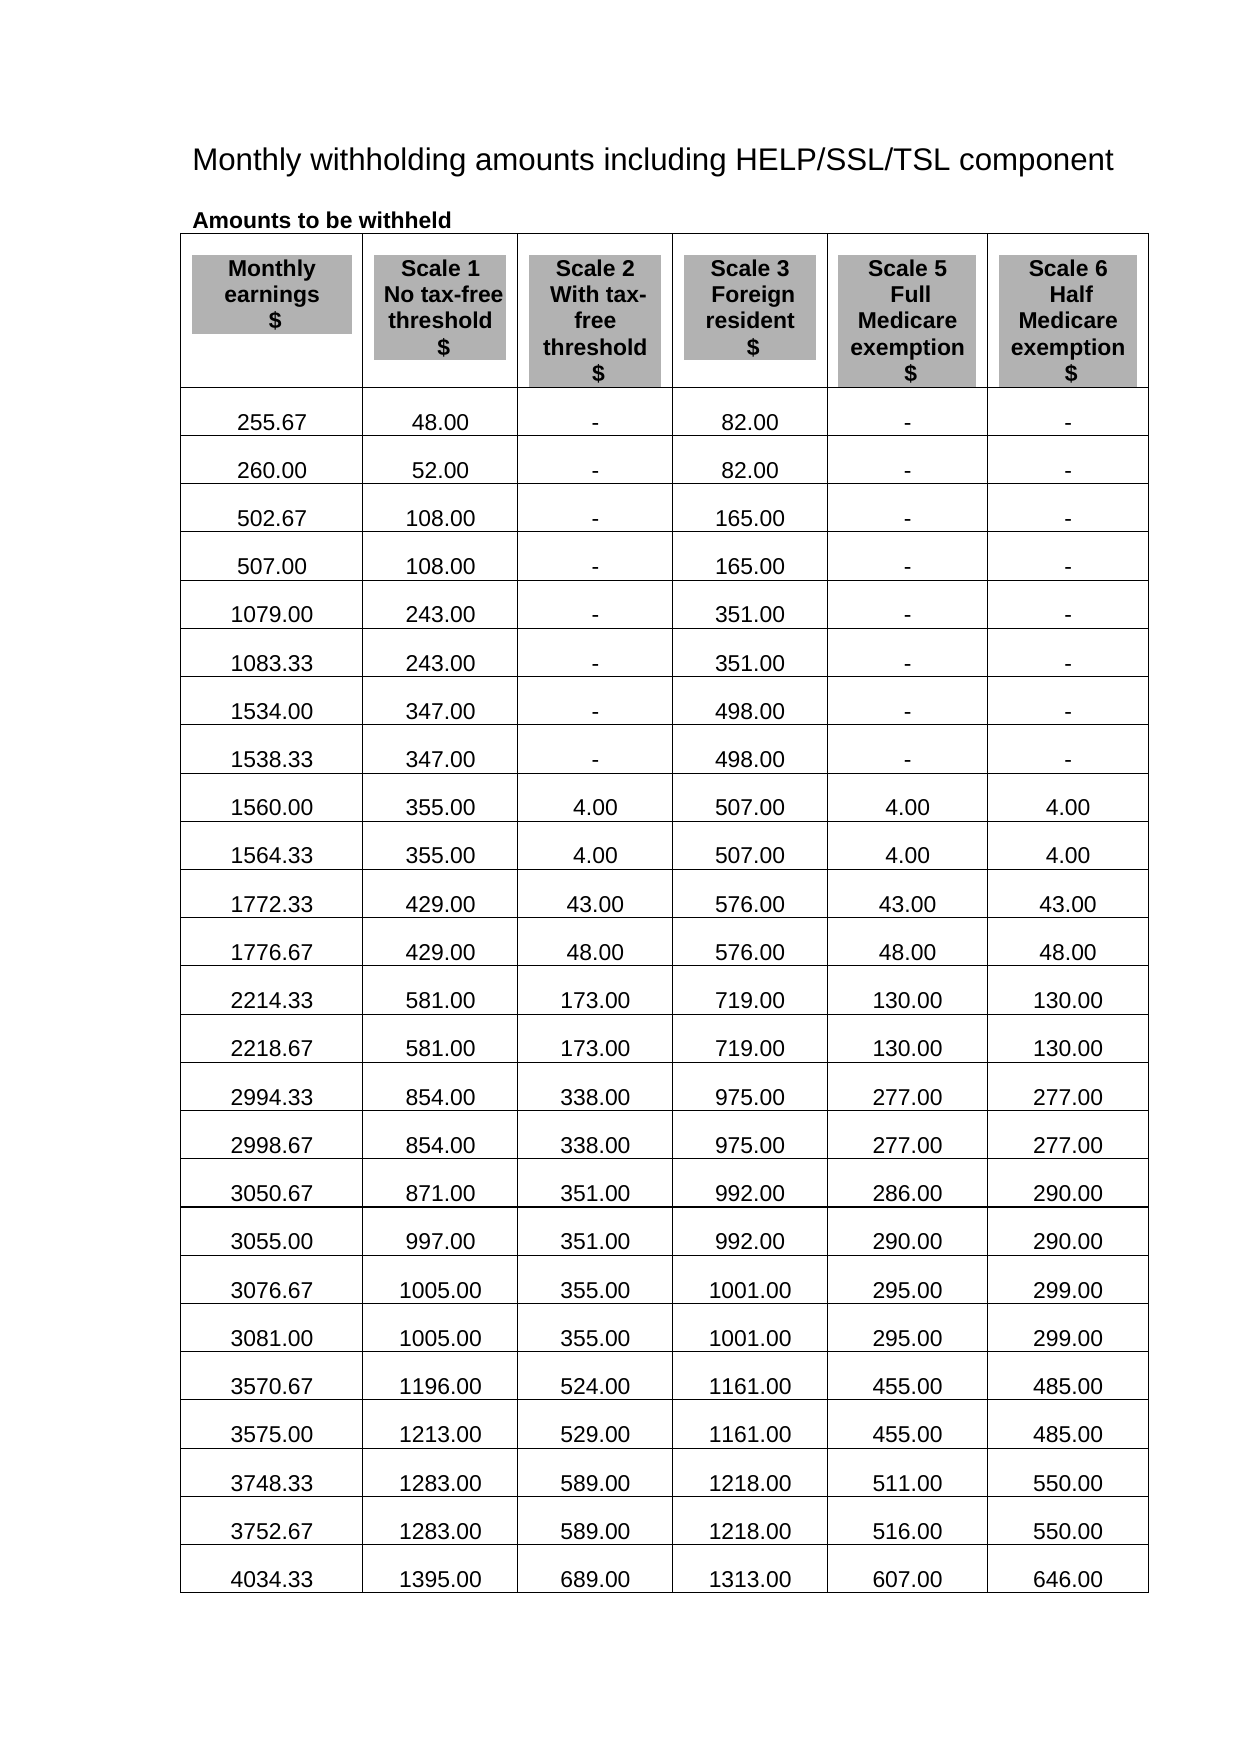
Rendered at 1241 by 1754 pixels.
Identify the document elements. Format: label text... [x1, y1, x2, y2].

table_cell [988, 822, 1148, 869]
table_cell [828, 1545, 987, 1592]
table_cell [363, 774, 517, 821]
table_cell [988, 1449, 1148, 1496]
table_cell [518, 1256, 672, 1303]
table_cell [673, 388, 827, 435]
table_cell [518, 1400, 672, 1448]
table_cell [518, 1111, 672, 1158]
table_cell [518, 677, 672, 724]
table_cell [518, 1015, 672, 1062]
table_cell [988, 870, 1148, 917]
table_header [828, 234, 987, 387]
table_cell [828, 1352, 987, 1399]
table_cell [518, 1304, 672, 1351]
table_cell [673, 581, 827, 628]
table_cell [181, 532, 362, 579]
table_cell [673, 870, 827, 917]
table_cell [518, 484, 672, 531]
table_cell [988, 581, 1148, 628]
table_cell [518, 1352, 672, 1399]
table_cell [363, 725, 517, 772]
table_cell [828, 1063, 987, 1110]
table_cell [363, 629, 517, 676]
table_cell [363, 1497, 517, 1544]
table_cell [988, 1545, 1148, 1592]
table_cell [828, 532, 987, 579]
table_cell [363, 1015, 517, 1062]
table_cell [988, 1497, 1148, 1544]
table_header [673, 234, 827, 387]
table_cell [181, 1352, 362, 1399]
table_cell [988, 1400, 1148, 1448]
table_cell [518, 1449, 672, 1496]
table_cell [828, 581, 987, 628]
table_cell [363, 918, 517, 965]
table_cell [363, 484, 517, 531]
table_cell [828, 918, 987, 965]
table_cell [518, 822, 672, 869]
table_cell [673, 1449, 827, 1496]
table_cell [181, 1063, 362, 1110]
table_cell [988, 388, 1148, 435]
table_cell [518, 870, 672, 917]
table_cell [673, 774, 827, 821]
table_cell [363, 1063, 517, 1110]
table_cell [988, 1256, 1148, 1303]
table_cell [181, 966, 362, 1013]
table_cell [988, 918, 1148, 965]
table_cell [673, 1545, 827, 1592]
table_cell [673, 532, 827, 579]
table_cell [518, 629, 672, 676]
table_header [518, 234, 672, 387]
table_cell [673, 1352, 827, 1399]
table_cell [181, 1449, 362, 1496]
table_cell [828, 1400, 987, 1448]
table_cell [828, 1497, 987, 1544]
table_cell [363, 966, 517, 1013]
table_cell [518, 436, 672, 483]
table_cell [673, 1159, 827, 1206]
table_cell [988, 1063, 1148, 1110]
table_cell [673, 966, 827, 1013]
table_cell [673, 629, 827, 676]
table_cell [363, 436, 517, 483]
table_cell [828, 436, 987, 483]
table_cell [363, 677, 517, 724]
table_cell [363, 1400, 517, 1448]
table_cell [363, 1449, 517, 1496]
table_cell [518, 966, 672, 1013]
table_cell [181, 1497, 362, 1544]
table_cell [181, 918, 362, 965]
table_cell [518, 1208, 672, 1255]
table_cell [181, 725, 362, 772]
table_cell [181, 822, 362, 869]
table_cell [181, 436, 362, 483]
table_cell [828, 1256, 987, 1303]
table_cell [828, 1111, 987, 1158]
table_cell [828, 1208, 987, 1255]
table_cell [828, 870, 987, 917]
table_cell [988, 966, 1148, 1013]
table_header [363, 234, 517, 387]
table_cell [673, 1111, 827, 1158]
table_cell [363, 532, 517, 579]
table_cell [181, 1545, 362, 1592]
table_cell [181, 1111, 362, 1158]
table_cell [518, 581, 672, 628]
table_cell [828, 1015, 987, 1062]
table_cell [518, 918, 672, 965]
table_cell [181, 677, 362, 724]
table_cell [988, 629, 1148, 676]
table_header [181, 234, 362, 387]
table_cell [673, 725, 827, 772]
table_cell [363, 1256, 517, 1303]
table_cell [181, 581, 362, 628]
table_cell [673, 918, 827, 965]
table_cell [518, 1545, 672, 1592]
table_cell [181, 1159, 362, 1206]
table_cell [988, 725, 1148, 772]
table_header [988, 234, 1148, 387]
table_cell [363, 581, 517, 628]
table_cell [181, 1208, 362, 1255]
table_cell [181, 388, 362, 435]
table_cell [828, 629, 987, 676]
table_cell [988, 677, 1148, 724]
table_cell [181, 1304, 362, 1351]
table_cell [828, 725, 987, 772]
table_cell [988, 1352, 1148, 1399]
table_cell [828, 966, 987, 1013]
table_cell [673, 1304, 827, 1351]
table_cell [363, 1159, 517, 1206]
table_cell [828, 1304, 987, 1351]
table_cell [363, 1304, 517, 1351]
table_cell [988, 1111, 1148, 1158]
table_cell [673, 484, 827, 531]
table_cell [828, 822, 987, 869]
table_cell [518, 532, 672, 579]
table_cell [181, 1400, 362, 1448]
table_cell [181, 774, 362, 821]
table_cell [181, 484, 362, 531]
text Monthly withholding amounts including HELP/SSL/TSL component [192, 141, 1137, 177]
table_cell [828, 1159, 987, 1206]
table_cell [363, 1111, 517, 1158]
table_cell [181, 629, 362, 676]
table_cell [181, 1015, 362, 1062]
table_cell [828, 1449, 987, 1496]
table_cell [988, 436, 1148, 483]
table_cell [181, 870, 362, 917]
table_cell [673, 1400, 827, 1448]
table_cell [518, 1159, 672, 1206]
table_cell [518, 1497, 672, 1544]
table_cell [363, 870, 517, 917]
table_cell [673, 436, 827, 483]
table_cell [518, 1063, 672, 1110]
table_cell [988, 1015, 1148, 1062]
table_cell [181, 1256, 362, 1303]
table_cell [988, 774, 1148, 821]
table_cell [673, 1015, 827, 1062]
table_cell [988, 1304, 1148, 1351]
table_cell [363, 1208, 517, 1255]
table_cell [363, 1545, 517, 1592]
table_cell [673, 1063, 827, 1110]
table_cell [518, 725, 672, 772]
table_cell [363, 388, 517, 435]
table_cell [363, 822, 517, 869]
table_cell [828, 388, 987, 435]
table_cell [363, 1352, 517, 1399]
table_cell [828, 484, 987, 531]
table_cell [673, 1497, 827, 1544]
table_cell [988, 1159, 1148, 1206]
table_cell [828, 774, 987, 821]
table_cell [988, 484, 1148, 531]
text Amounts to be withheld [192, 207, 1137, 233]
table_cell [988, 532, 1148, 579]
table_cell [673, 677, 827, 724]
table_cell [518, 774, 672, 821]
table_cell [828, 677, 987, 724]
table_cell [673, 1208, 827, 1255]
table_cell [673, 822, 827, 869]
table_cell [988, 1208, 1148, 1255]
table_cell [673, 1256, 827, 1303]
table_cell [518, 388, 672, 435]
